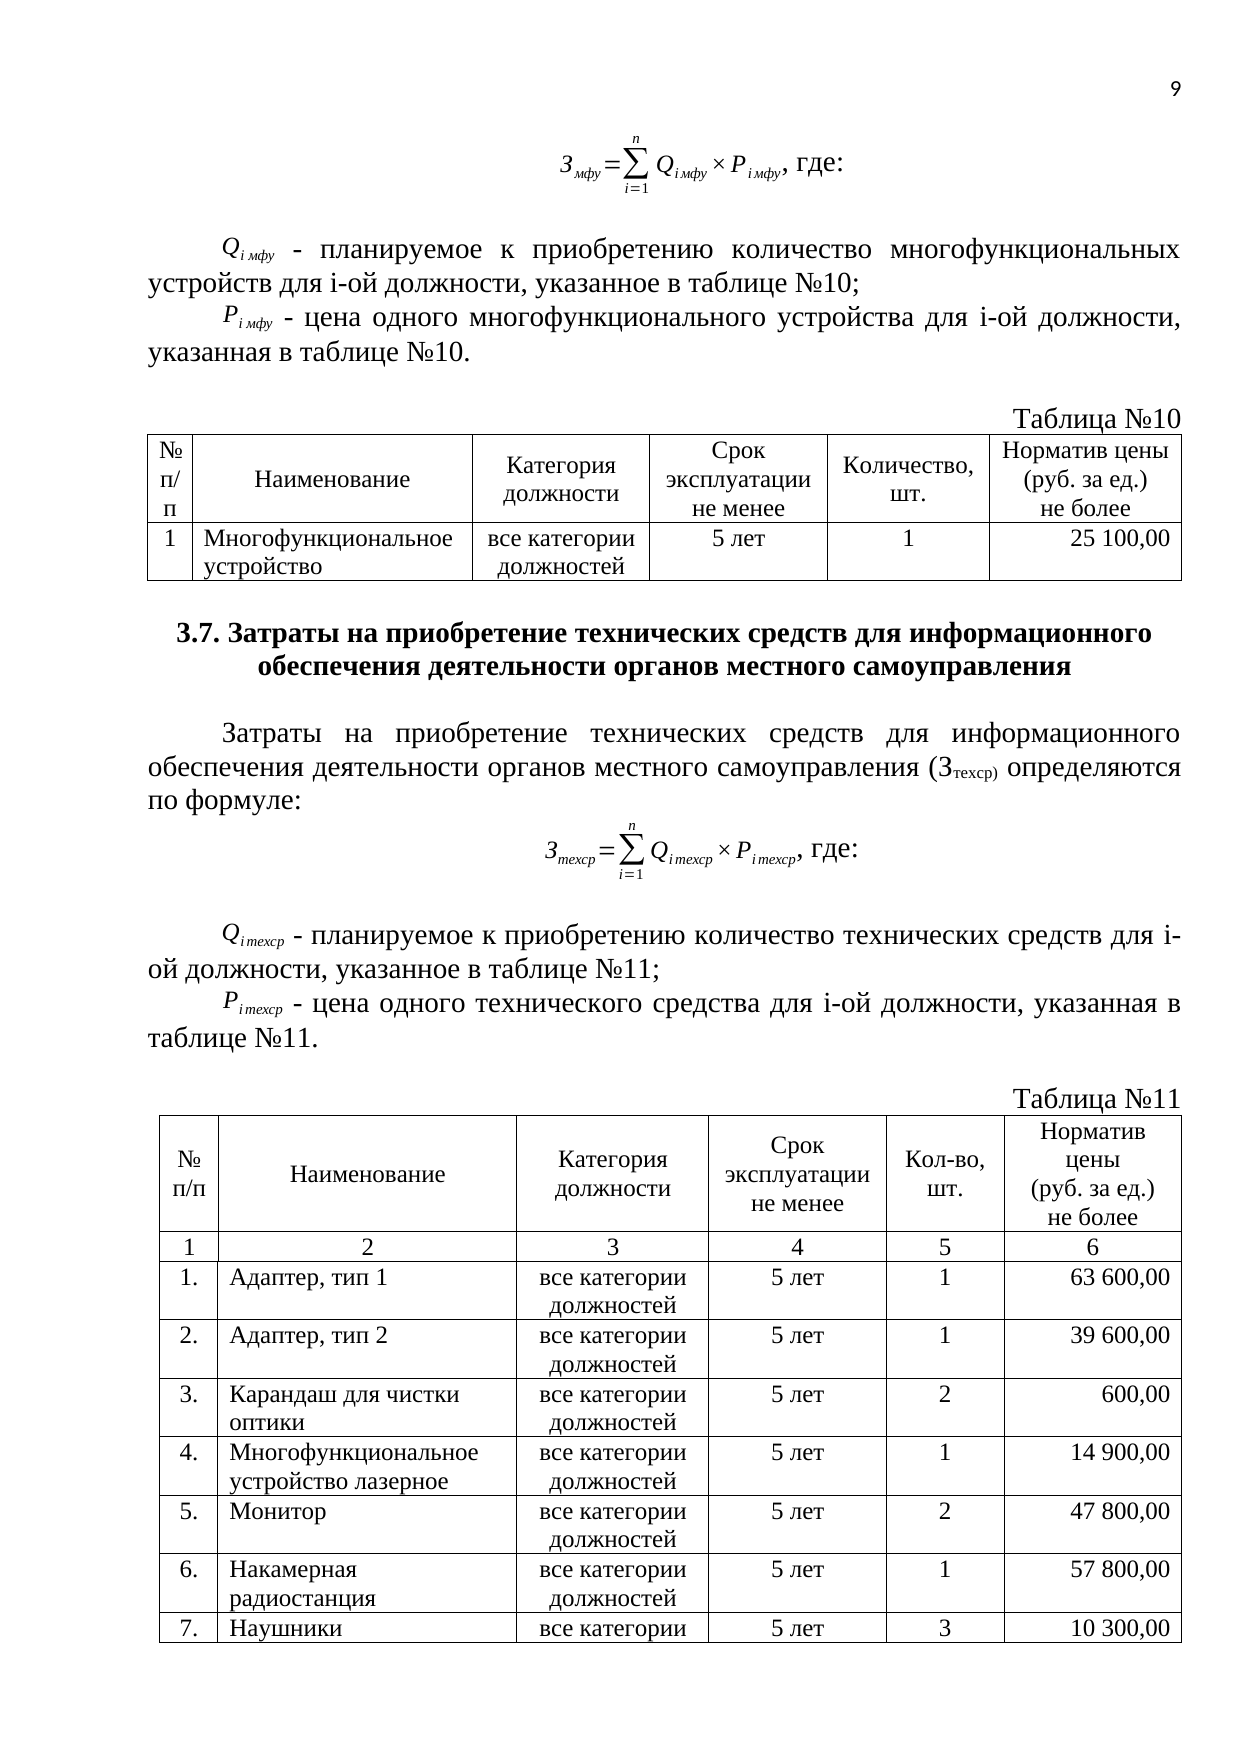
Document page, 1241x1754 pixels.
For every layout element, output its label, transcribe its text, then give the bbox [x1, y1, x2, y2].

table_cell 5 [887, 1232, 1004, 1261]
table_cell 5 лет [709, 1613, 886, 1642]
table_cell 1 [148, 523, 192, 580]
table_cell Карандаш для чистки оптики [218, 1379, 516, 1436]
table_header Норматив цены (руб. за ед.) не более [990, 435, 1181, 522]
table_cell 57 800,00 [1005, 1554, 1181, 1612]
table_cell 63 600,00 [1005, 1262, 1181, 1319]
table_cell 5 лет [709, 1262, 886, 1319]
text , где: [148, 130, 1181, 197]
table_header Количество, шт. [828, 435, 989, 522]
table_cell все категории должностей [517, 1262, 708, 1319]
table_cell все категории должностей [517, 1379, 708, 1436]
table_header № п/п [160, 1116, 218, 1231]
table_cell все категории должностей [473, 523, 649, 580]
table_cell Многофункциональное устройство [193, 523, 472, 580]
table_cell 1 [887, 1262, 1004, 1319]
table_cell Адаптер, тип 2 [218, 1320, 516, 1378]
table_cell 5 лет [709, 1437, 886, 1495]
text Таблица №11 [148, 1081, 1181, 1115]
table_cell 2 [887, 1379, 1004, 1436]
table_cell 25 100,00 [990, 523, 1181, 580]
text Затраты на приобретение технических средств для информационного обеспечения деятельности органов местного самоуправления (Зтехср) определяются по формуле: [148, 715, 1181, 816]
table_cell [517, 1613, 708, 1642]
table_cell Монитор [218, 1496, 516, 1553]
table_cell 1. [160, 1262, 217, 1319]
table_cell 1 [887, 1437, 1004, 1495]
table_header Срок эксплуатации не менее [709, 1116, 886, 1231]
table_cell 5. [160, 1496, 217, 1553]
table_cell 3 [517, 1232, 708, 1261]
table_cell 6. [160, 1554, 217, 1612]
table_cell Накамерная радиостанция [218, 1554, 516, 1612]
table_cell все категории должностей [517, 1320, 708, 1378]
table_cell 14 900,00 [1005, 1437, 1181, 1495]
table_header № п/п [148, 435, 192, 522]
text 3.7. Затраты на приобретение технических средств для информационного обеспечения деятельности органов местного самоуправления [148, 615, 1181, 682]
table_cell 2. [160, 1320, 217, 1378]
table_header Наименование [219, 1116, 516, 1231]
text Таблица №10 [148, 401, 1181, 434]
table_cell все категории должностей [517, 1554, 708, 1612]
table_cell 4. [160, 1437, 217, 1495]
text - планируемое к приобретению количество технических средств для i-ой должности, указанное в таблице №11; [148, 917, 1181, 985]
table_cell 47 800,00 [1005, 1496, 1181, 1553]
table_header Кол-во, шт. [887, 1116, 1004, 1231]
table_cell 2 [219, 1232, 516, 1261]
table_cell 1 [160, 1232, 218, 1261]
text - цена одного многофункционального устройства для i-ой должности, указанная в таблице №10. [148, 299, 1181, 367]
table_cell 5 лет [709, 1496, 886, 1553]
table_cell 5 лет [709, 1320, 886, 1378]
table_cell 5 лет [709, 1554, 886, 1612]
table_cell 4 [709, 1232, 886, 1261]
table_cell 5 лет [709, 1379, 886, 1436]
table_cell 2 [887, 1496, 1004, 1553]
text - планируемое к приобретению количество многофункциональных устройств для i-ой должности, указанное в таблице №10; [148, 231, 1181, 299]
table_header Наименование [193, 435, 472, 522]
table_cell Наушники [218, 1613, 516, 1642]
table_header Срок эксплуатации не менее [650, 435, 827, 522]
table_cell 1 [828, 523, 989, 580]
table_header Категория должности [473, 435, 649, 522]
table_cell 1 [887, 1554, 1004, 1612]
table_cell 3 [887, 1613, 1004, 1642]
text , где: [148, 816, 1181, 883]
text - цена одного технического средства для i-ой должности, указанная в таблице №11. [148, 985, 1181, 1053]
table_header Категория должности [517, 1116, 708, 1231]
table_cell 7. [160, 1613, 217, 1642]
table_cell 6 [1005, 1232, 1181, 1261]
table_cell 600,00 [1005, 1379, 1181, 1436]
table_cell 5 лет [650, 523, 827, 580]
table_cell все категории должностей [517, 1437, 708, 1495]
table_cell Многофункциональное устройство лазерное [218, 1437, 516, 1495]
table_cell 3. [160, 1379, 217, 1436]
table_cell Адаптер, тип 1 [218, 1262, 516, 1319]
table_cell 39 600,00 [1005, 1320, 1181, 1378]
table_header Норматив цены (руб. за ед.) не более [1005, 1116, 1181, 1231]
table_cell 10 300,00 [1005, 1613, 1181, 1642]
table_cell 1 [887, 1320, 1004, 1378]
table_cell все категории должностей [517, 1496, 708, 1553]
